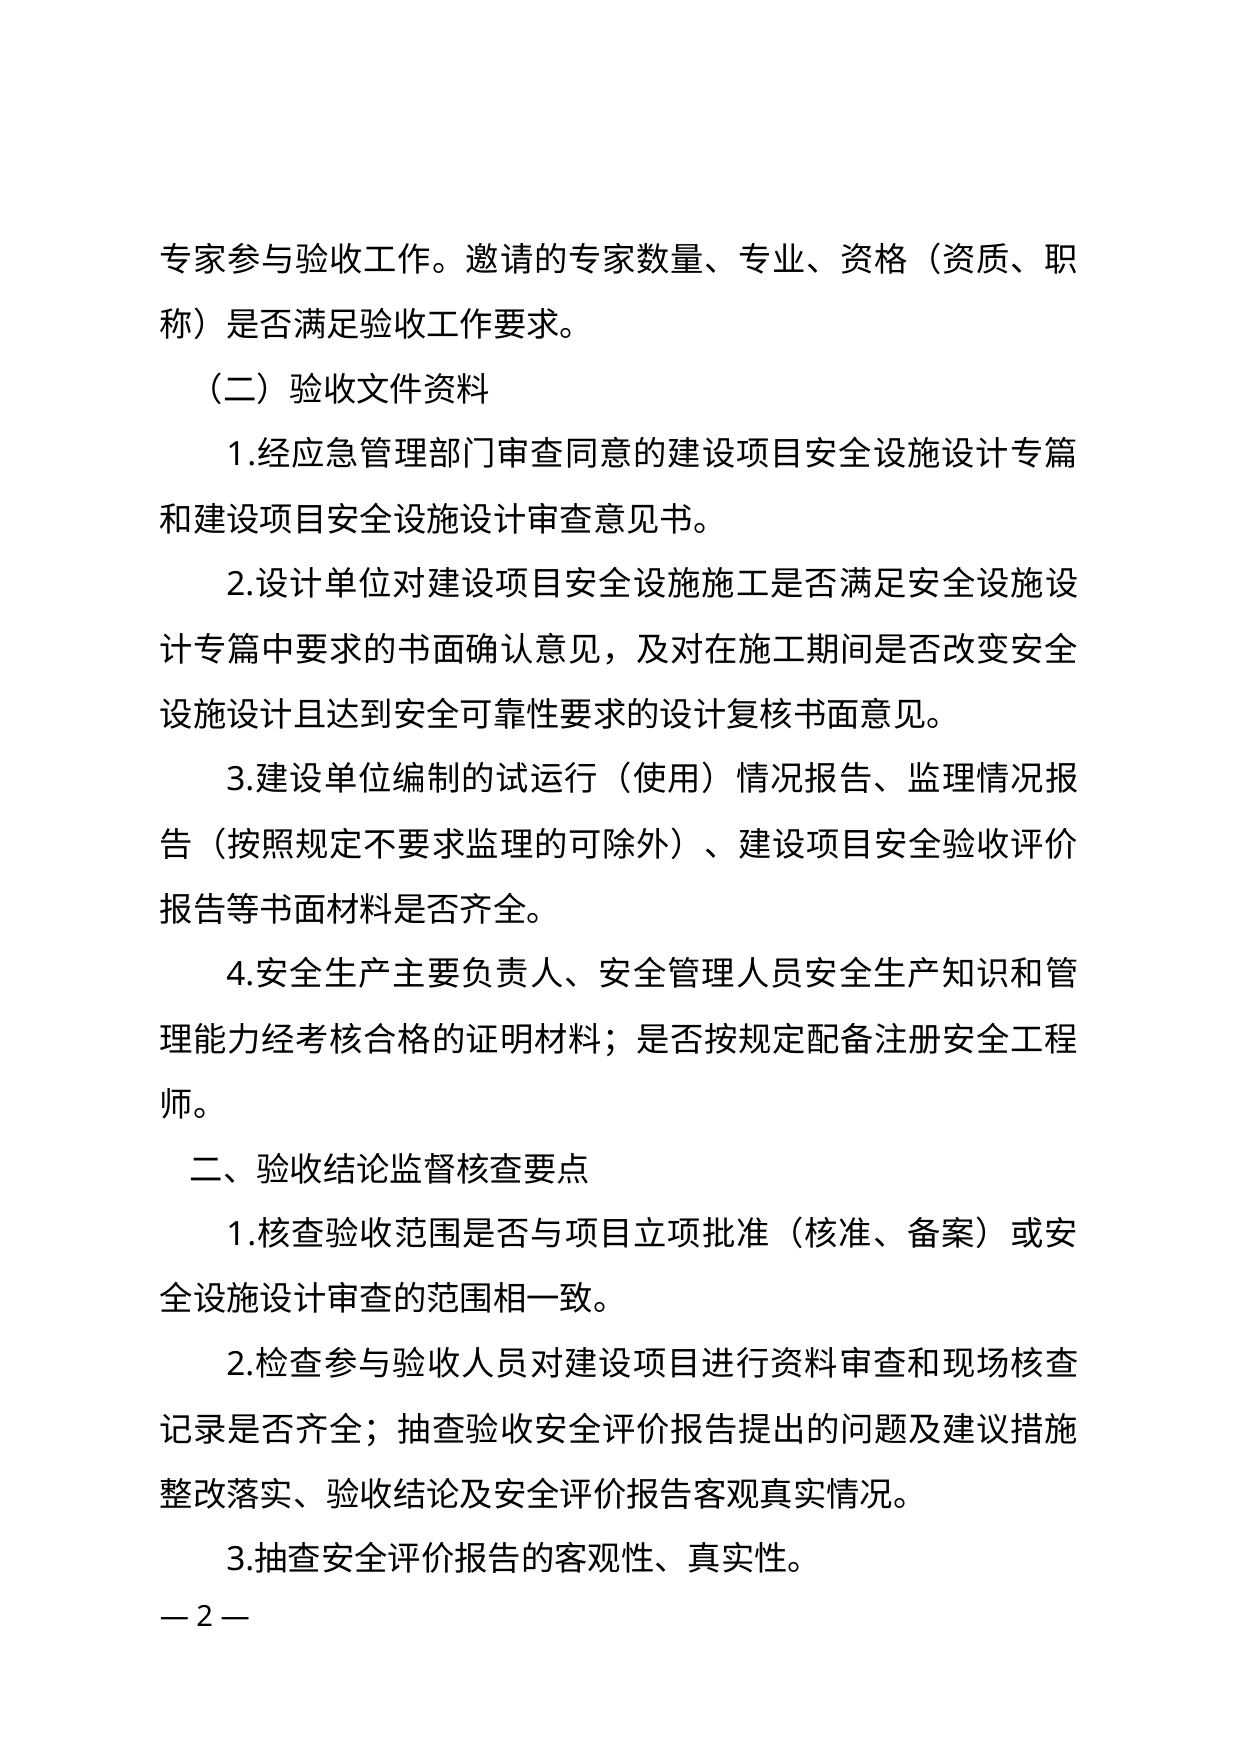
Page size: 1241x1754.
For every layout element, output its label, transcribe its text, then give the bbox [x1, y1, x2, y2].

text 2.检查参与验收人员对建设项目进行资料审查和现场核查记录是否齐全；抽查验收安全评价报告提出的问题及建议措施整改落实、验收结论及安全评价报告客观真实情况。 [159, 1329, 1081, 1524]
text 3.建设单位编制的试运行（使用）情况报告、监理情况报告（按照规定不要求监理的可除外）、建设项目安全验收评价报告等书面材料是否齐全。 [159, 744, 1081, 939]
text （二）验收文件资料 [159, 354, 1081, 419]
text 3.抽查安全评价报告的客观性、真实性。 [159, 1524, 1081, 1589]
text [159, 224, 1081, 354]
text 1 .经应急管理部门审查同意的建设项目安全设施设计专篇和建设项目安全设施设计审查意见书。 [159, 419, 1081, 549]
text 2.设计单位对建设项目安全设施施工是否满足安全设施设计专篇中要求的书面确认意见，及对在施工期间是否改变安全设施设计且达到安全可靠性要求的设计复核书面意见。 [159, 549, 1081, 744]
text 4.安全生产主要负责人、安全管理人员安全生产知识和管理能力经考核合格的证明材料；是否按规定配备注册安全工程师。 [159, 939, 1081, 1134]
text 二、验收结论监督核查要点 [159, 1134, 1081, 1199]
text 1 .核查验收范围是否与项目立项批准（核准、备案）或安全设施设计审查的范围相一致。 [159, 1199, 1081, 1329]
